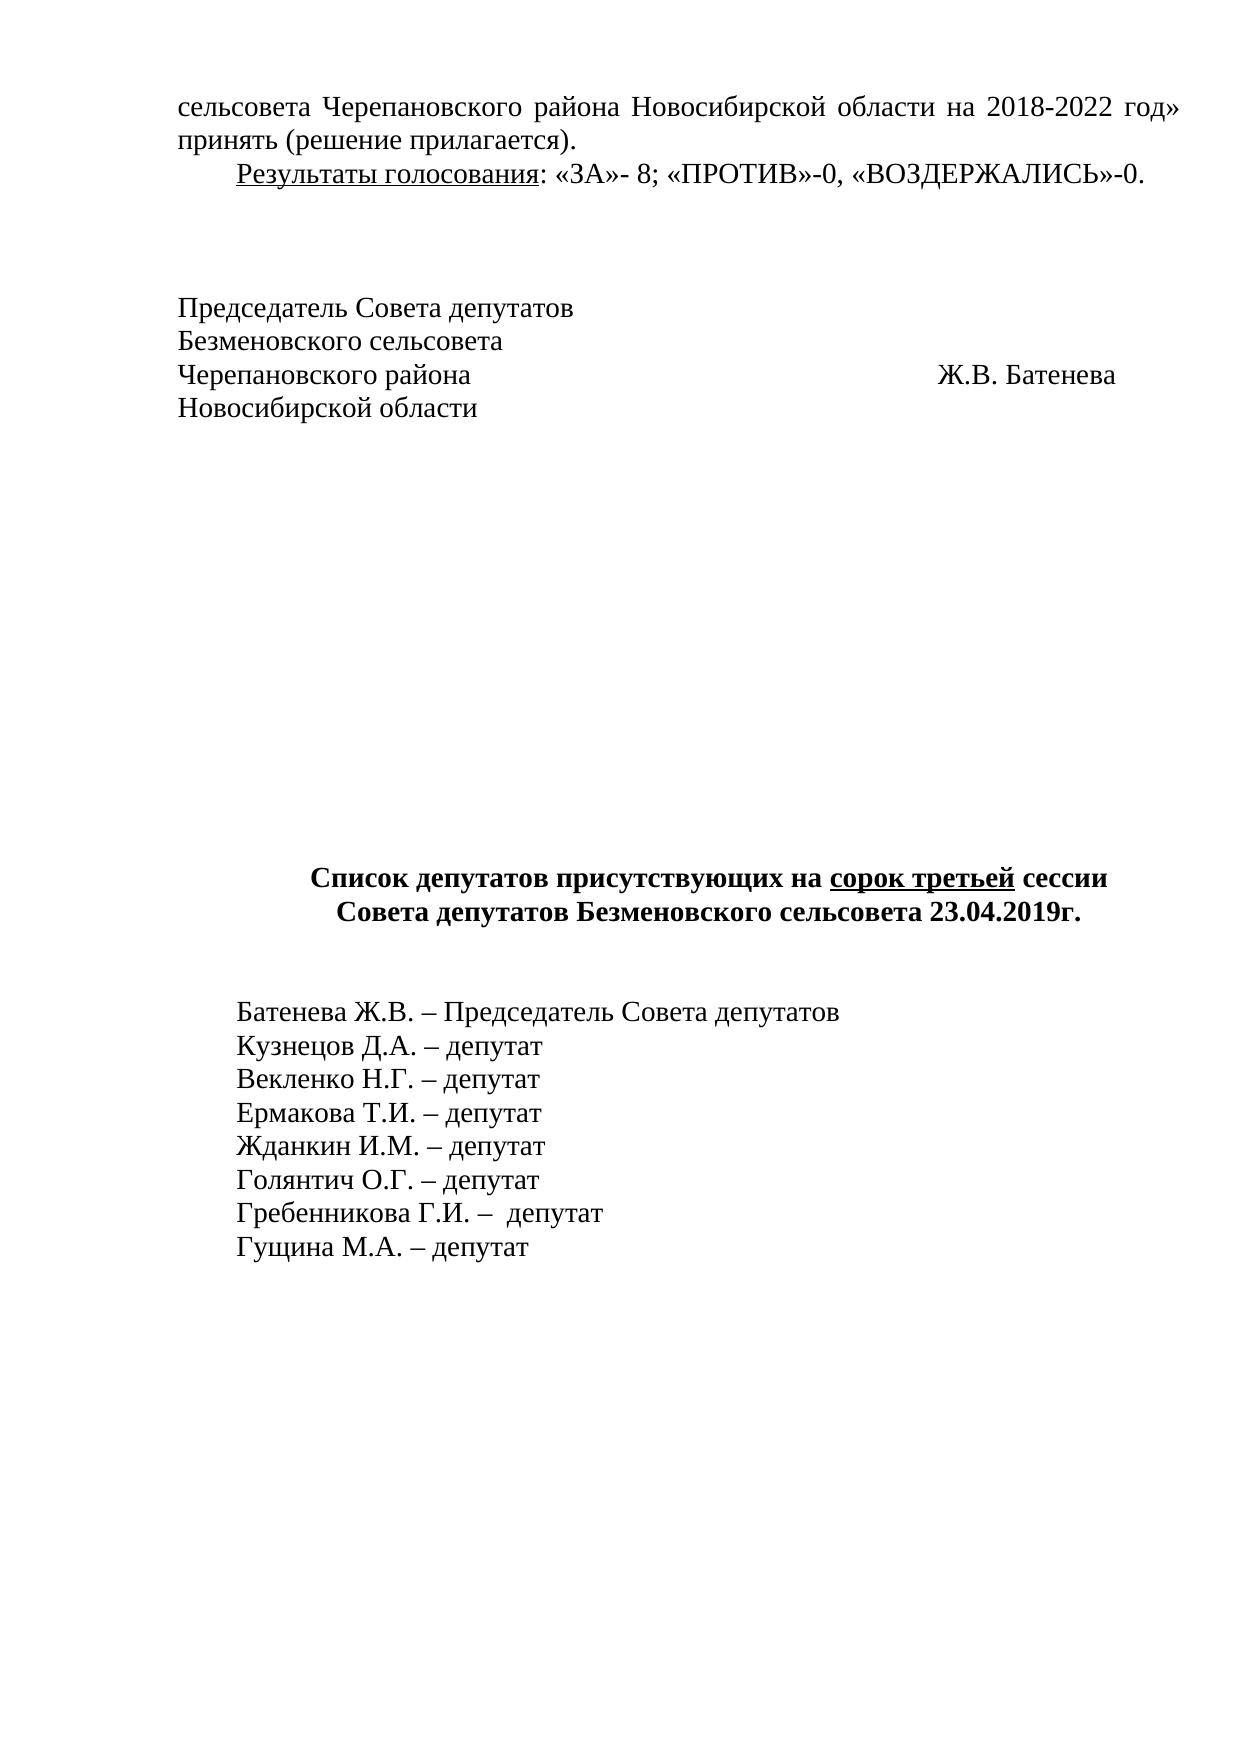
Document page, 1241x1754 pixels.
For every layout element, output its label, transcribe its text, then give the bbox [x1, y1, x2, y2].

text Совета депутатов Безменовского сельсовета 23.04.2019г. [177, 894, 1181, 927]
text Результаты голосования: «ЗА»- 8; «ПРОТИВ»-0, «ВОЗДЕРЖАЛИСЬ»-0. [177, 156, 1181, 189]
text Голянтич О.Г. – депутат [177, 1162, 1181, 1196]
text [177, 89, 1181, 156]
text Гребенникова Г.И. – депутат [177, 1196, 1181, 1229]
text Векленко Н.Г. – депутат [177, 1061, 1181, 1095]
text Председатель Совета депутатов [177, 290, 1181, 323]
text Ермакова Т.И. – депутат [177, 1095, 1181, 1128]
text Черепановского района Ж.В. Батенева [177, 357, 1181, 391]
text Гущина М.А. – депутат [177, 1229, 1181, 1263]
text Жданкин И.М. – депутат [177, 1128, 1181, 1162]
text Кузнецов Д.А. – депутат [177, 1028, 1181, 1061]
text Список депутатов присутствующих на сорок третьей сессии [177, 860, 1181, 894]
text Безменовского сельсовета [177, 323, 1181, 357]
text Новосибирской области [177, 391, 1181, 424]
text Батенева Ж.В. – Председатель Совета депутатов [177, 994, 1181, 1028]
